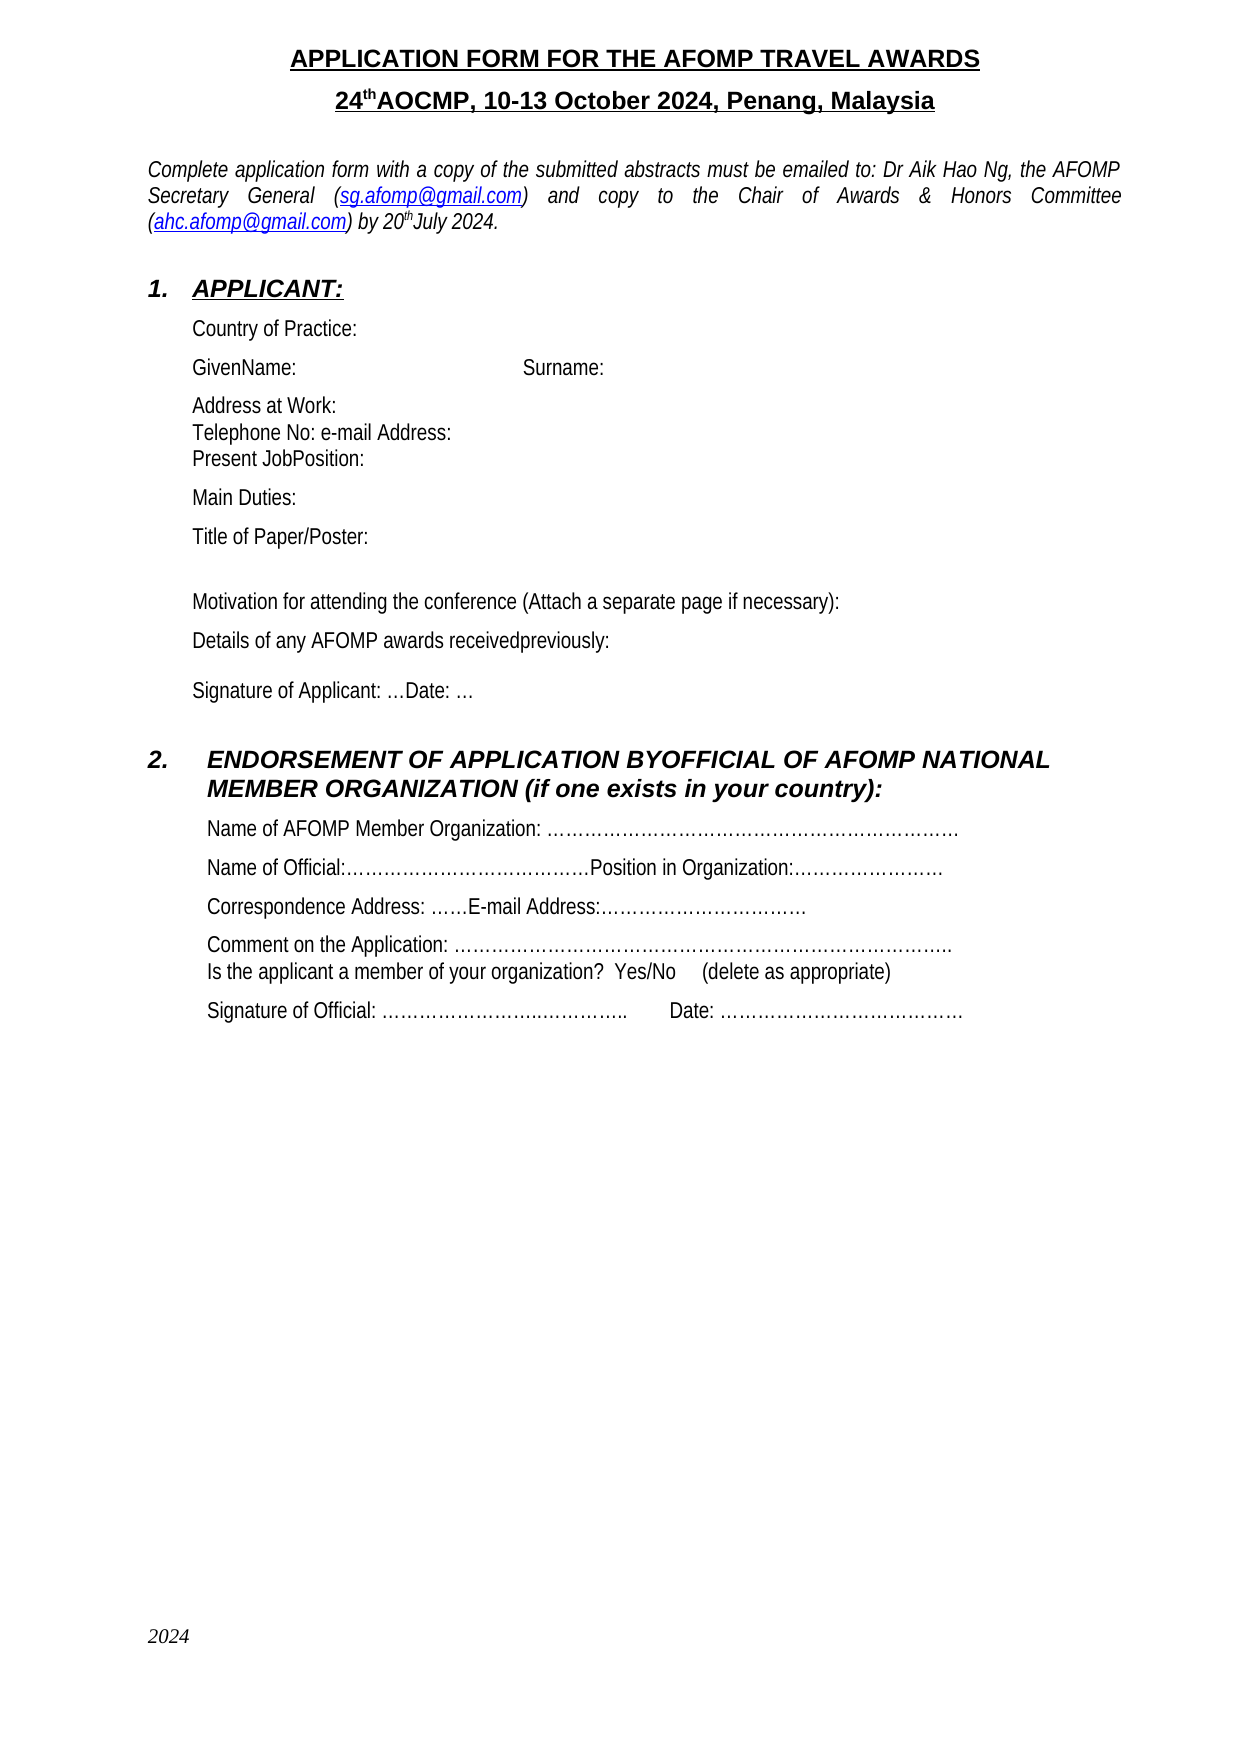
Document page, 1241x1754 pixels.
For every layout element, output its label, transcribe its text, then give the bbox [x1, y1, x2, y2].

text Name of AFOMP Member Organization: ………………………………………………………… [207, 815, 1122, 841]
text Telephone No: e-mail Address: [148, 419, 1122, 445]
text Is the applicant a member of your organization? Yes/No (delete as appropriate) [207, 958, 1122, 984]
text Main Duties: [192, 484, 1122, 510]
text 2. ENDORSEMENT OF APPLICATION BYOFFICIAL OF AFOMP NATIONAL MEMBER ORGANIZATION (if one exists in your country): [148, 745, 1122, 802]
text Present JobPosition: [192, 445, 1122, 472]
text Comment on the Application: …………………………………………………………………….. [207, 931, 1122, 958]
text Details of any AFOMP awards receivedpreviously: [133, 627, 1122, 653]
text 1. APPLICANT: [148, 273, 1122, 302]
text GivenName: Surname: [192, 354, 1122, 380]
text 24thAOCMP, 10-13 October 2024, Penang, Malaysia [148, 86, 1122, 114]
text Motivation for attending the conference (Attach a separate page if necessary): [133, 588, 1122, 614]
text Address at Work: [148, 392, 1122, 419]
text Complete application form with a copy of the submitted abstracts must be emailed to: Dr Aik Hao Ng, the AFOMP Secretary General (sg.afomp@gmail.com) and copy to the Chair of Awards & Honors Committee (ahc.afomp@gmail.com) by 20thJuly 2024. [148, 156, 1122, 235]
text Signature of Applicant: …Date: … [133, 677, 1122, 704]
text Signature of Official: ……………………..………….. Date: ………………………………… [207, 997, 1122, 1023]
text Title of Paper/Poster: [192, 523, 1122, 549]
text Correspondence Address: ……E-mail Address:…………………………… [207, 893, 1122, 919]
text Country of Practice: [192, 315, 1122, 341]
text APPLICATION FORM FOR THE AFOMP TRAVEL AWARDS [148, 44, 1122, 73]
text Name of Official:…………………………………Position in Organization:…………………… [207, 854, 1122, 880]
